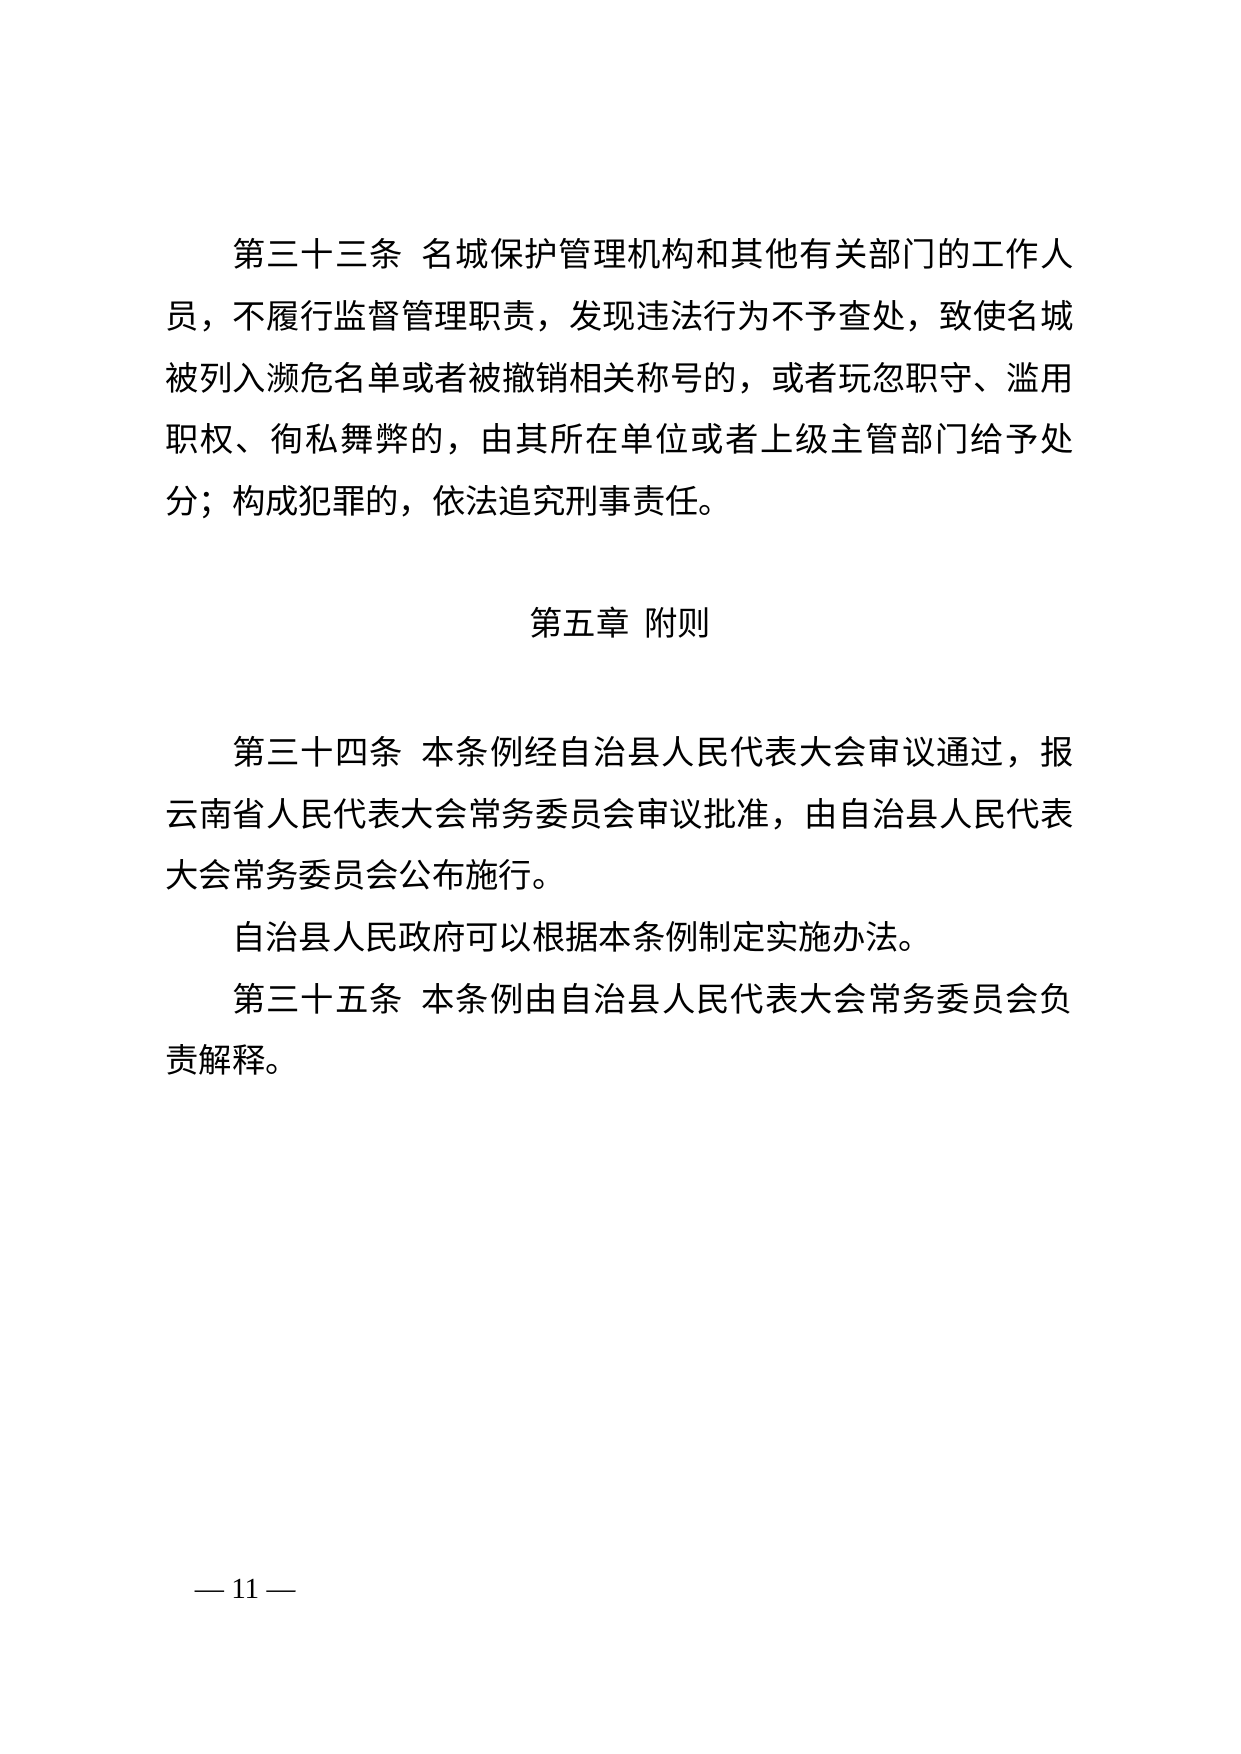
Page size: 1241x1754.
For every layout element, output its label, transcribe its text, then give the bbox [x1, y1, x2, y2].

text 自治县人民政府可以根据本条例制定实施办法。 [165, 900, 1075, 962]
text 第三十三条 名城保护管理机构和其他有关部门的工作人员，不履行监督管理职责，发现违法行为不予查处，致使名城被列入濒危名单或者被撤销相关称号的，或者玩忽职守、滥用职权、徇私舞弊的，由其所在单位或者上级主管部门给予处分；构成犯罪的，依法追究刑事责任。 [165, 217, 1075, 526]
text 第五章 附则 [165, 587, 1075, 654]
text 第三十五条 本条例由自治县人民代表大会常务委员会负责解释。 [165, 962, 1075, 1085]
text 第三十四条 本条例经自治县人民代表大会审议通过，报云南省人民代表大会常务委员会审议批准，由自治县人民代表大会常务委员会公布施行。 [165, 715, 1075, 900]
